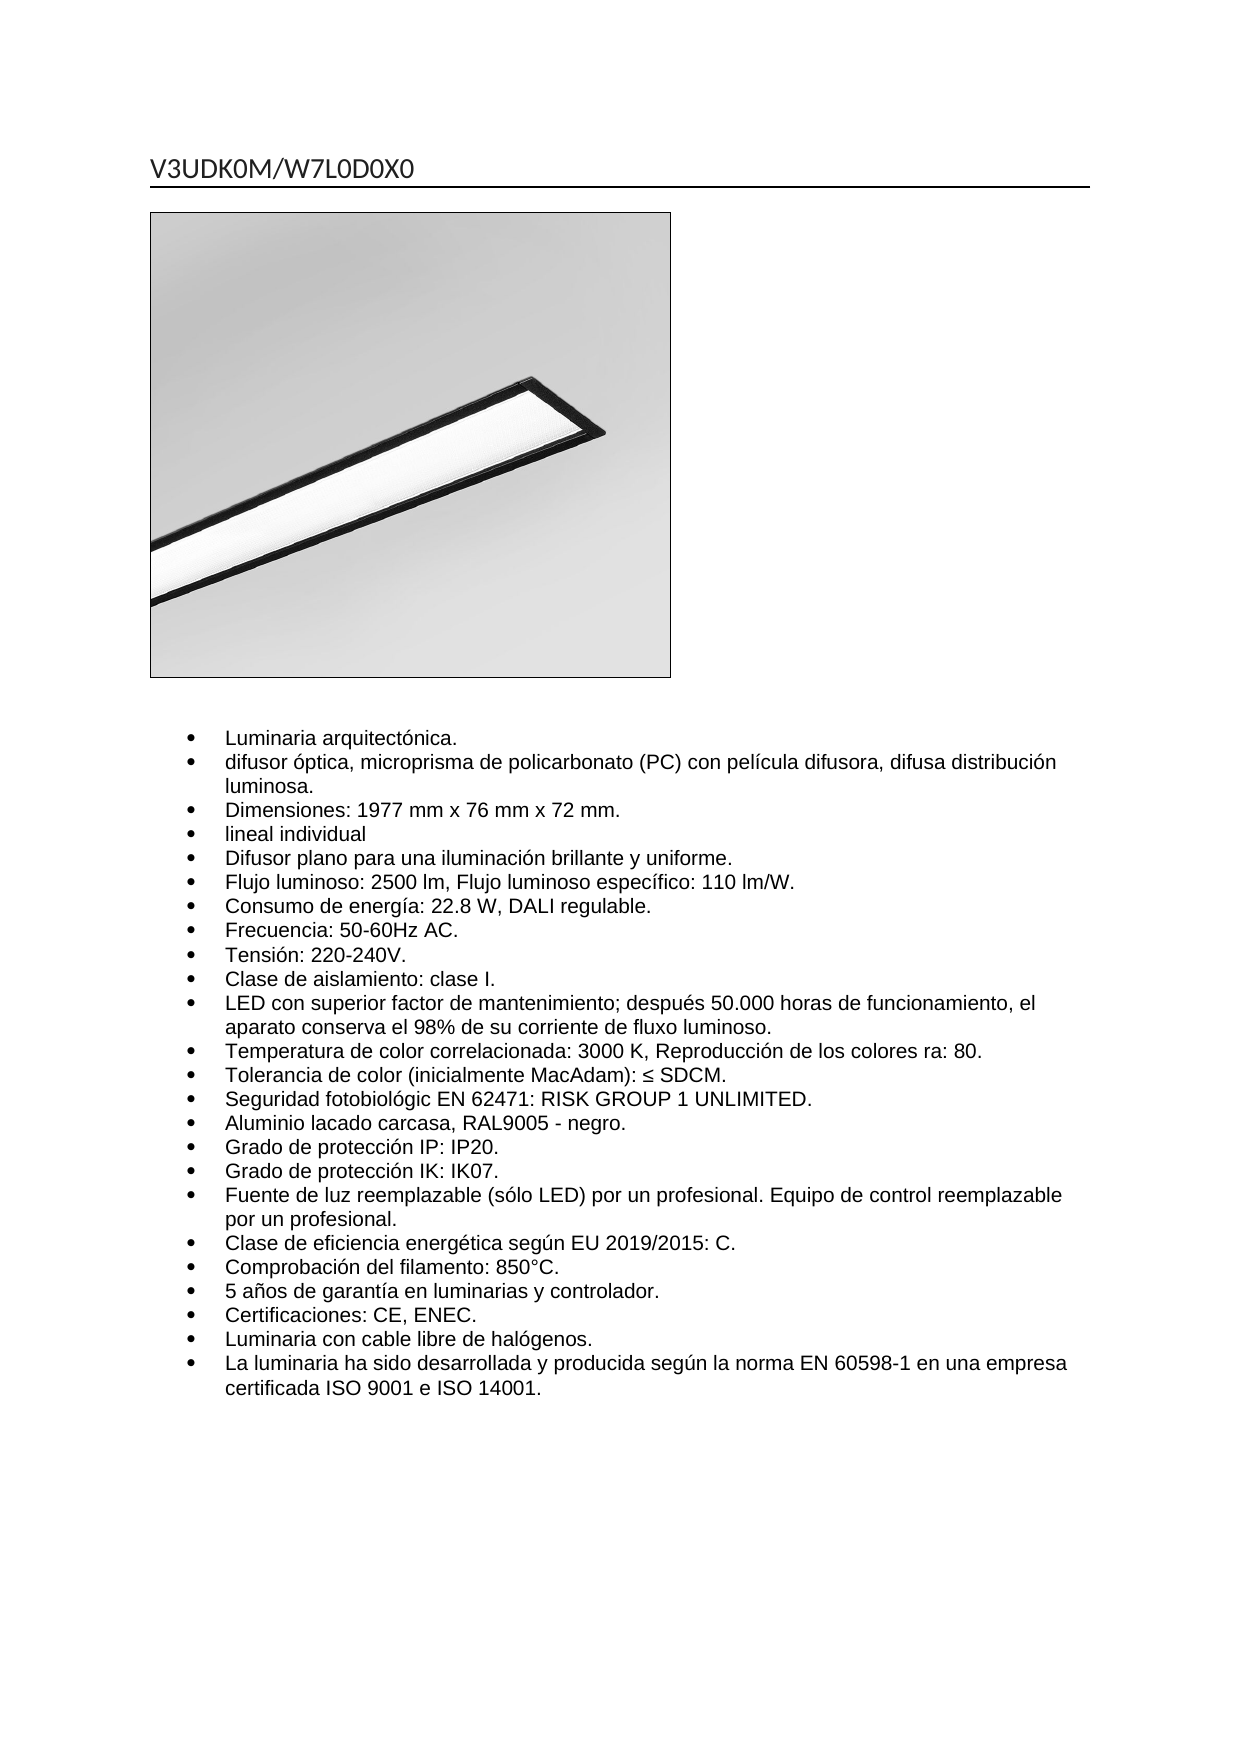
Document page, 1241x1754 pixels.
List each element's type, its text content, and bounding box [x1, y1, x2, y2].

list 5 años de garantía en luminarias y controlador. [187, 1279, 1090, 1303]
list lineal individual [187, 822, 1090, 846]
list Clase de aislamiento: clase I. [187, 966, 1090, 991]
text V3UDK0M/W7L0D0X0 [150, 150, 1090, 186]
list Grado de protección IP: IP20. [187, 1135, 1090, 1159]
list Difusor plano para una iluminación brillante y uniforme. [187, 846, 1090, 870]
list Aluminio lacado carcasa, RAL9005 - negro. [187, 1111, 1090, 1135]
list Luminaria arquitectónica. [187, 726, 1090, 750]
list La luminaria ha sido desarrollada y producida según la norma EN 60598-1 en una empresa certificada ISO 9001 e ISO 14001. [187, 1351, 1090, 1399]
list Temperatura de color correlacionada: 3000 K, Reproducción de los colores ra: 80. [187, 1038, 1090, 1063]
list Flujo luminoso: 2500 lm, Flujo luminoso específico: 110 lm/W. [187, 870, 1090, 894]
list Consumo de energía: 22.8 W, DALI regulable. [187, 894, 1090, 918]
list Fuente de luz reemplazable (sólo LED) por un profesional. Equipo de control reemplazable por un profesional. [187, 1183, 1090, 1231]
picture [151, 213, 670, 677]
list LED con superior factor de mantenimiento; después 50.000 horas de funcionamiento, el aparato conserva el 98% de su corriente de fluxo luminoso. [187, 991, 1090, 1038]
list Comprobación del filamento: 850°C. [187, 1255, 1090, 1279]
list Tolerancia de color (inicialmente MacAdam): ≤ SDCM. [187, 1063, 1090, 1087]
list Frecuencia: 50-60Hz AC. [187, 918, 1090, 942]
list Tensión: 220-240V. [187, 942, 1090, 966]
list difusor óptica, microprisma de policarbonato (PC) con película difusora, difusa distribución luminosa. [187, 750, 1090, 798]
list Luminaria con cable libre de halógenos. [187, 1327, 1090, 1351]
list Seguridad fotobiológic EN 62471: RISK GROUP 1 UNLIMITED. [187, 1087, 1090, 1111]
list Grado de protección IK: IK07. [187, 1159, 1090, 1183]
list Dimensiones: 1977 mm x 76 mm x 72 mm. [187, 798, 1090, 822]
list Clase de eficiencia energética según EU 2019/2015: C. [187, 1231, 1090, 1255]
list Certificaciones: CE, ENEC. [187, 1303, 1090, 1327]
